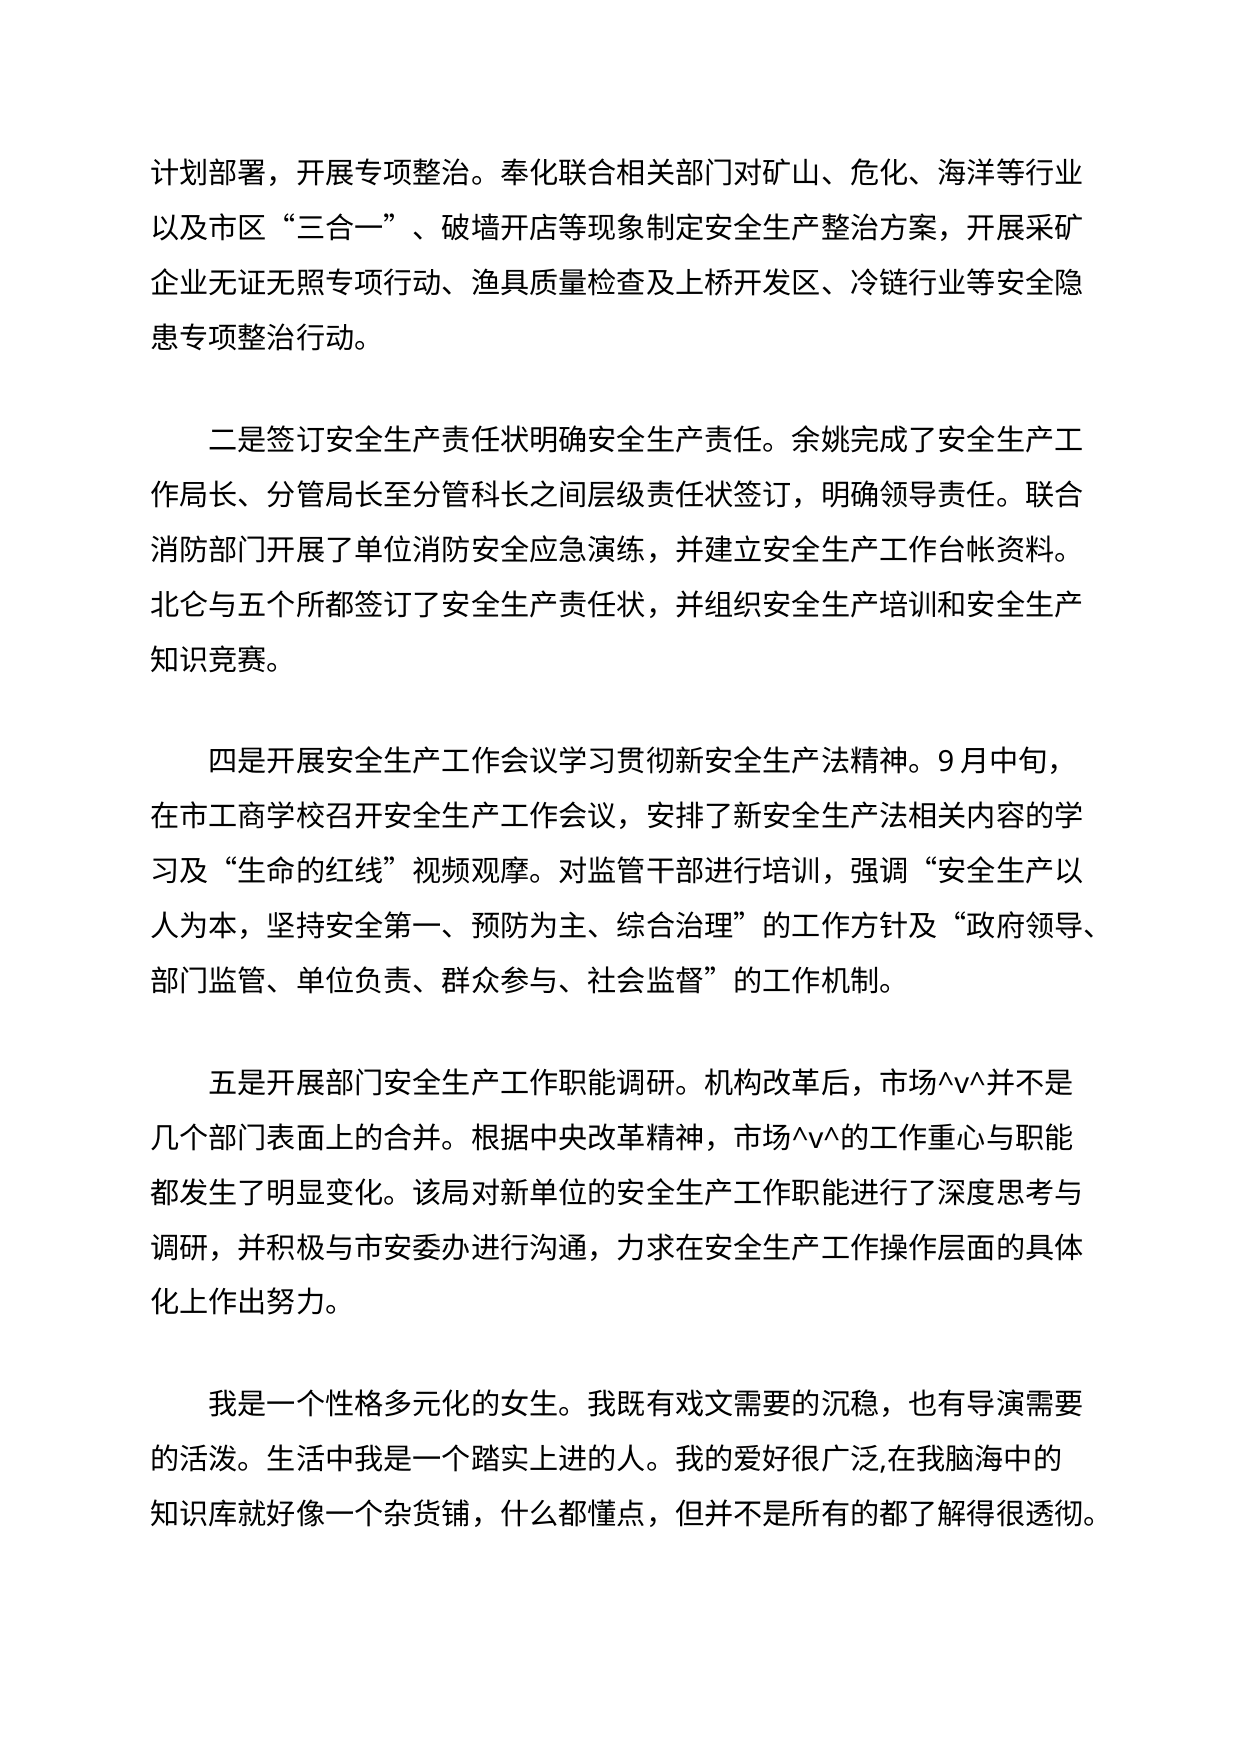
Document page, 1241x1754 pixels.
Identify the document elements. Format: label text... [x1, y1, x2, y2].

text 二是签订安全生产责任状明确安全生产责任。余姚完成了安全生产工作局长、分管局长至分管科长之间层级责任状签订，明确领导责任。联合消防部门开展了单位消防安全应急演练，并建立安全生产工作台帐资料。北仑与五个所都签订了安全生产责任状，并组织安全生产培训和安全生产知识竞赛。 [150, 416, 1090, 678]
text 四是开展安全生产工作会议学习贯彻新安全生产法精神。9月中旬，在市工商学校召开安全生产工作会议，安排了新安全生产法相关内容的学习及“生命的红线”视频观摩。对监管干部进行培训，强调“安全生产以人为本，坚持安全第一、预防为主、综合治理”的工作方针及“政府领导、部门监管、单位负责、群众参与、社会监督”的工作机制。 [150, 738, 1090, 1000]
text 五是开展部门安全生产工作职能调研。机构改革后，市场^v^并不是几个部门表面上的合并。根据中央改革精神，市场^v^的工作重心与职能都发生了明显变化。该局对新单位的安全生产工作职能进行了深度思考与调研，并积极与市安委办进行沟通，力求在安全生产工作操作层面的具体化上作出努力。 [150, 1059, 1090, 1321]
text 我是一个性格多元化的女生。我既有戏文需要的沉稳，也有导演需要的活泼。生活中我是一个踏实上进的人。我的爱好很广泛,在我脑海中的知识库就好像一个杂货铺，什么都懂点，但并不是所有的都了解得很透彻。 [150, 1381, 1090, 1533]
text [150, 150, 1090, 357]
